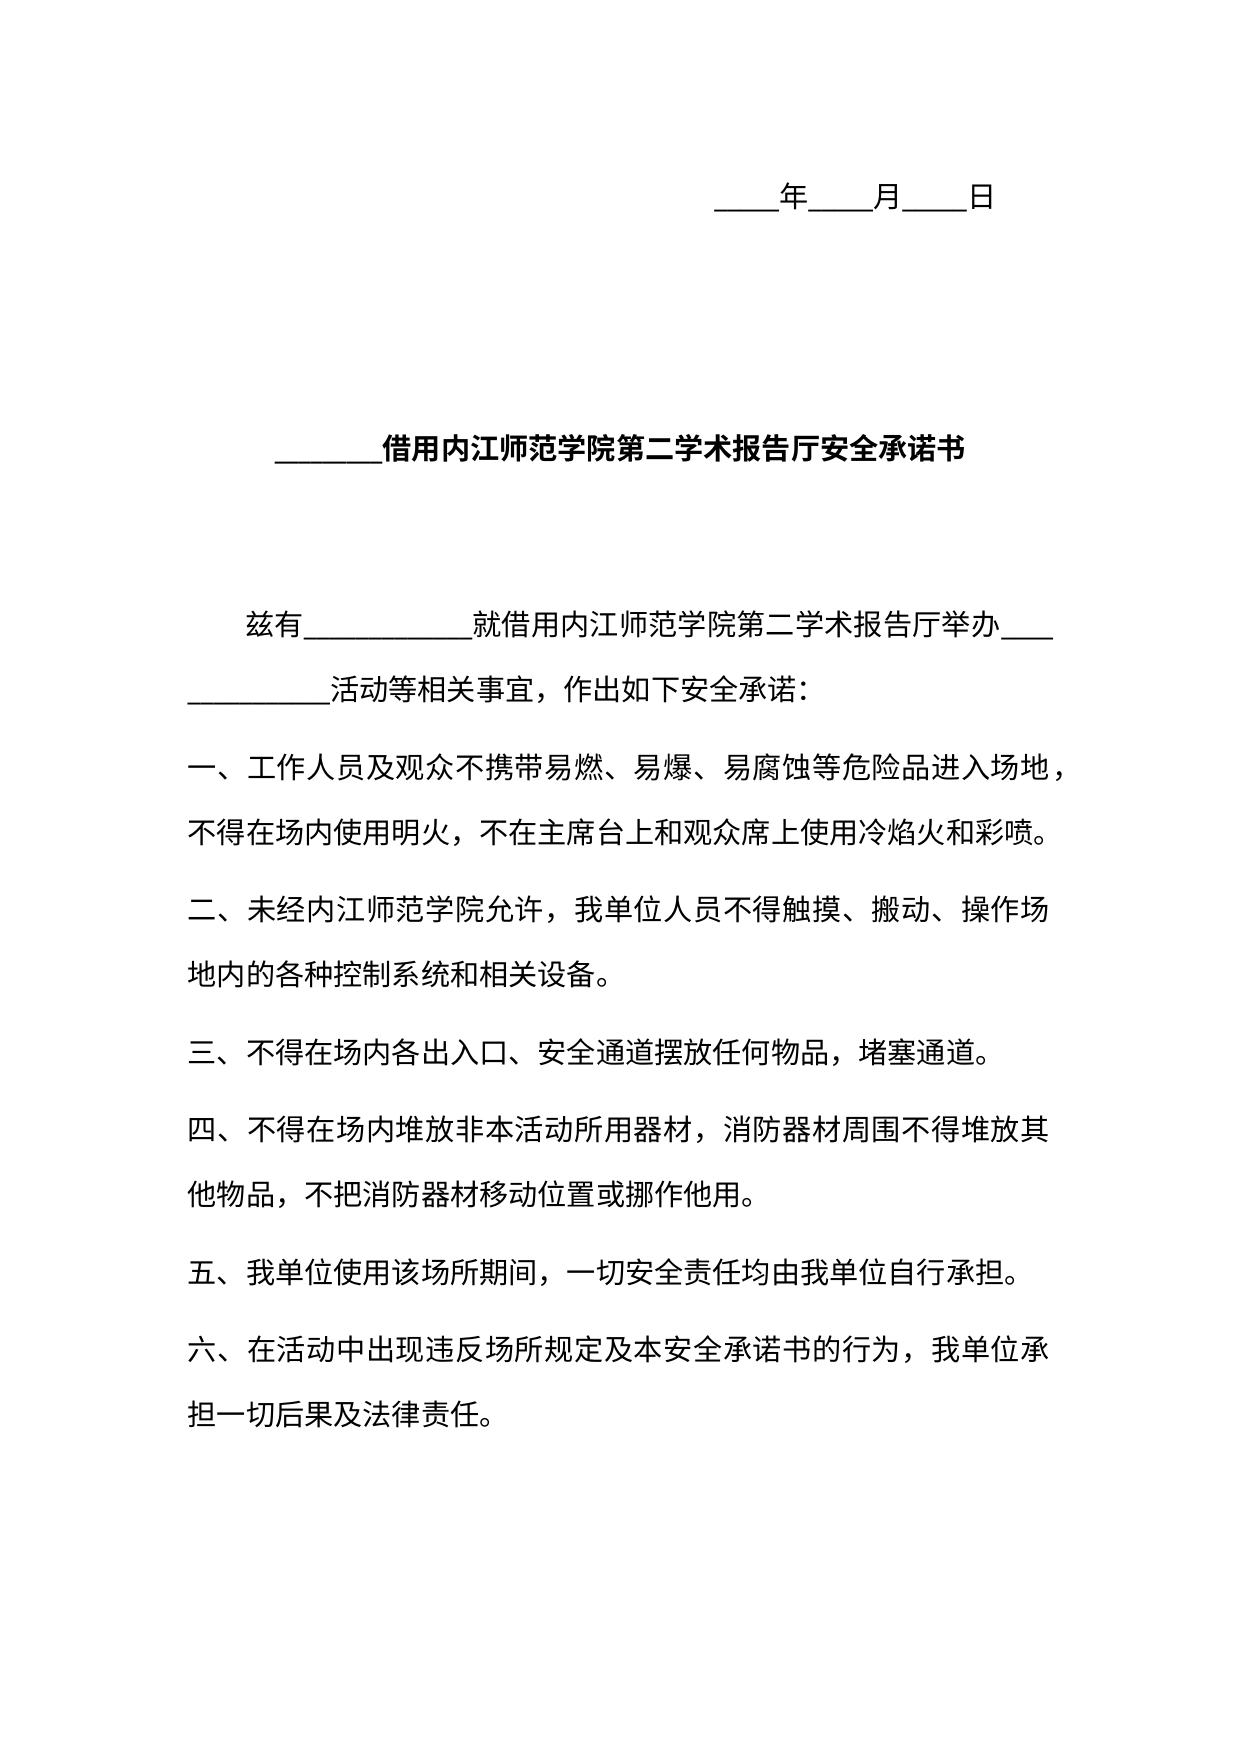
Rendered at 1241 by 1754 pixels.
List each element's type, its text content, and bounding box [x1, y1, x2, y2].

text 六、在活动中出现违反场所规定及本安全承诺书的行为，我单位承担一切后果及法律责任。 [187, 1315, 1053, 1445]
text 三、不得在场内各出入口、安全通道摆放任何物品，堵塞通道。 [187, 1018, 1053, 1083]
text 五、我单位使用该场所期间，一切安全责任均由我单位自行承担。 [187, 1238, 1053, 1303]
text 二、未经内江师范学院允许，我单位人员不得触摸、搬动、操作场地内的各种控制系统和相关设备。 [187, 875, 1053, 1005]
text _____年_____月_____日 [233, 162, 1053, 227]
text 四、不得在场内堆放非本活动所用器材，消防器材周围不得堆放其他物品，不把消防器材移动位置或挪作他用。 [187, 1095, 1053, 1225]
text _________借用内江师范学院第二学术报告厅安全承诺书 [187, 414, 1053, 479]
text 一、工作人员及观众不携带易燃、易爆、易腐蚀等危险品进入场地，不得在场内使用明火，不在主席台上和观众席上使用冷焰火和彩喷。 [187, 733, 1053, 863]
text 兹有_____________就借用内江师范学院第二学术报告厅举办_______________活动等相关事宜，作出如下安全承诺： [187, 590, 1053, 720]
